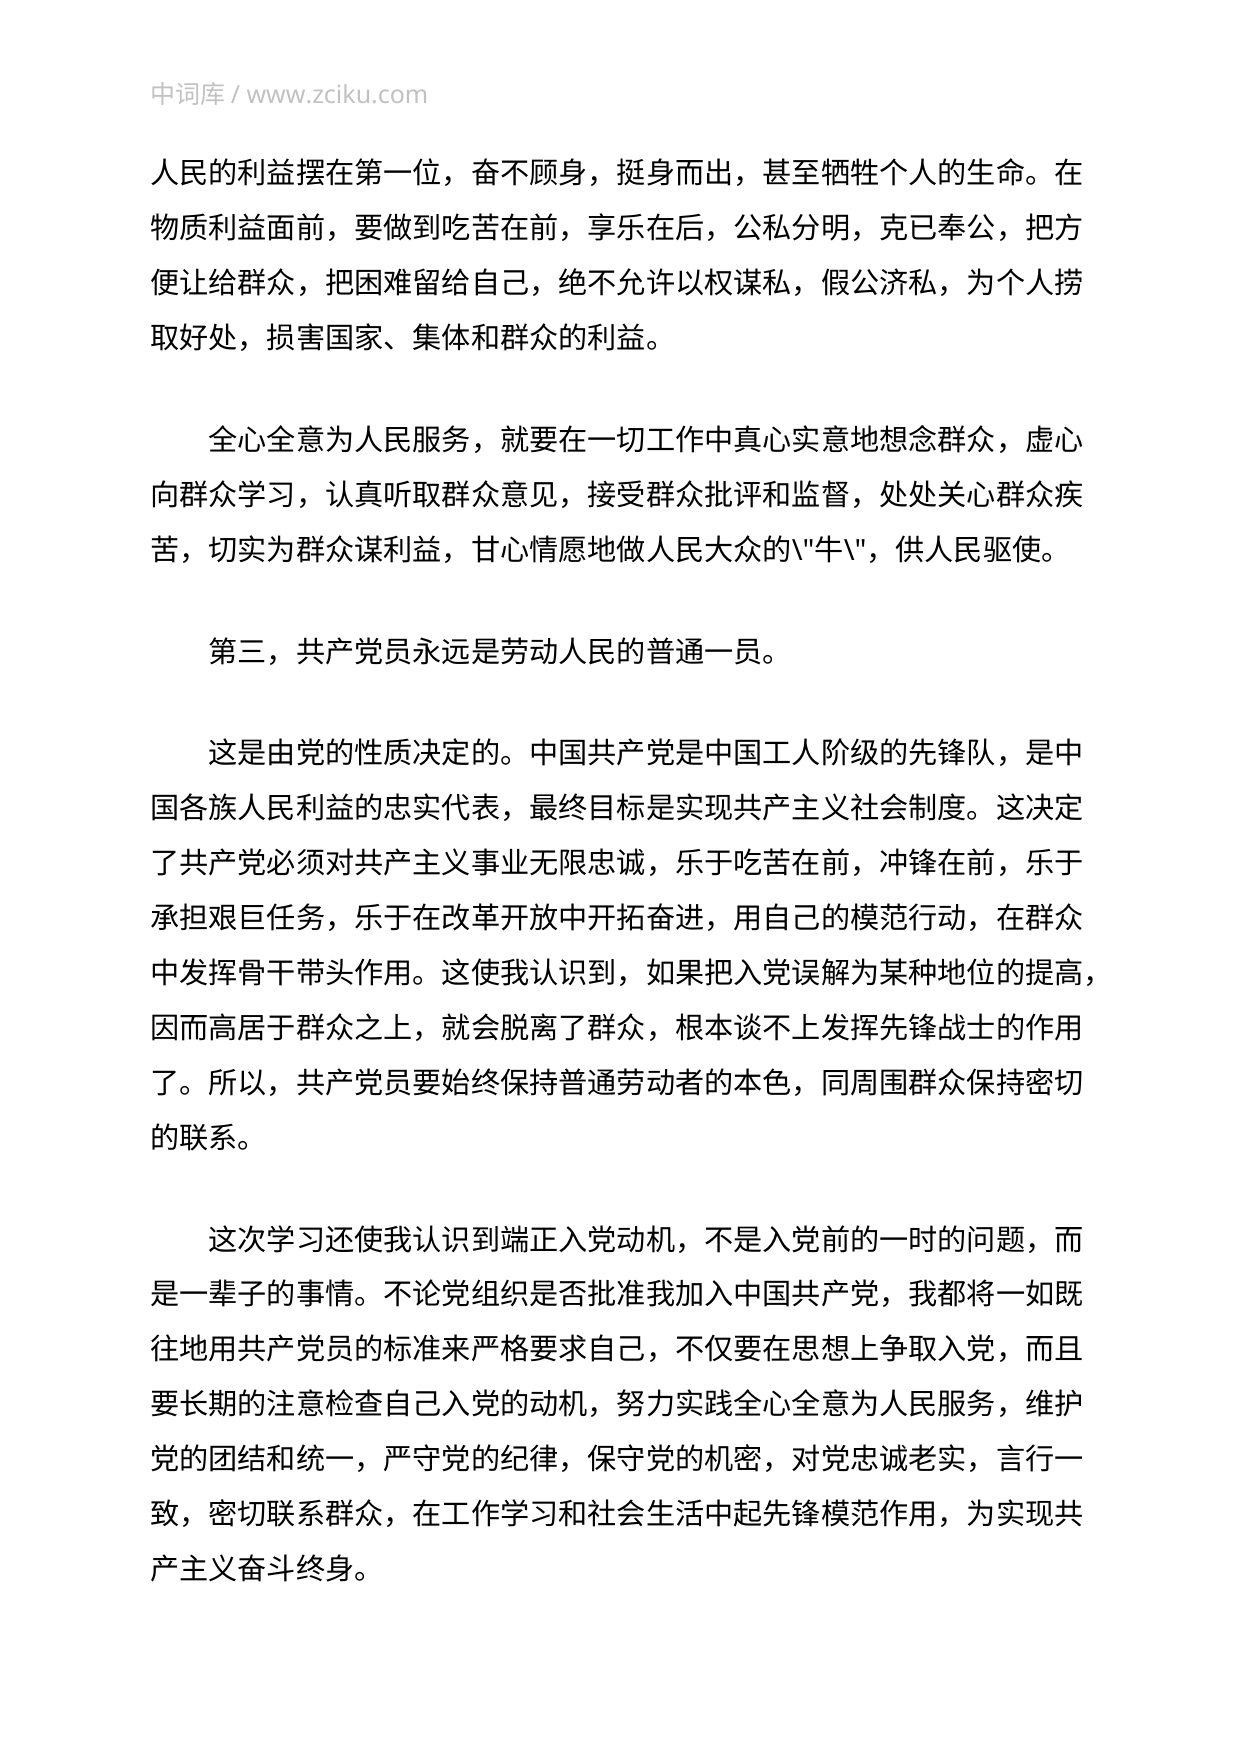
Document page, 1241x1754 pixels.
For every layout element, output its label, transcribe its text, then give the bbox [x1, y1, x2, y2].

text 这是由党的性质决定的。中国共产党是中国工人阶级的先锋队，是中国各族人民利益的忠实代表，最终目标是实现共产主义社会制度。这决定了共产党必须对共产主义事业无限忠诚，乐于吃苦在前，冲锋在前，乐于承担艰巨任务，乐于在改革开放中开拓奋进，用自己的模范行动，在群众中发挥骨干带头作用。这使我认识到，如果把入党误解为某种地位的提高，因而高居于群众之上，就会脱离了群众，根本谈不上发挥先锋战士的作用了。所以，共产党员要始终保持普通劳动者的本色，同周围群众保持密切的联系。 [150, 730, 1090, 1157]
text 全心全意为人民服务，就要在一切工作中真心实意地想念群众，虚心向群众学习，认真听取群众意见，接受群众批评和监督，处处关心群众疾苦，切实为群众谋利益，甘心情愿地做人民大众的\"牛\"，供人民驱使。 [150, 416, 1090, 569]
text 这次学习还使我认识到端正入党动机，不是入党前的一时的问题，而是一辈子的事情。不论党组织是否批准我加入中国共产党，我都将一如既往地用共产党员的标准来严格要求自己，不仅要在思想上争取入党，而且要长期的注意检查自己入党的动机，努力实践全心全意为人民服务，维护党的团结和统一，严守党的纪律，保守党的机密，对党忠诚老实，言行一致，密切联系群众，在工作学习和社会生活中起先锋模范作用，为实现共产主义奋斗终身。 [150, 1216, 1090, 1588]
text 第三，共产党员永远是劳动人民的普通一员。 [150, 628, 1090, 671]
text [150, 150, 1090, 357]
